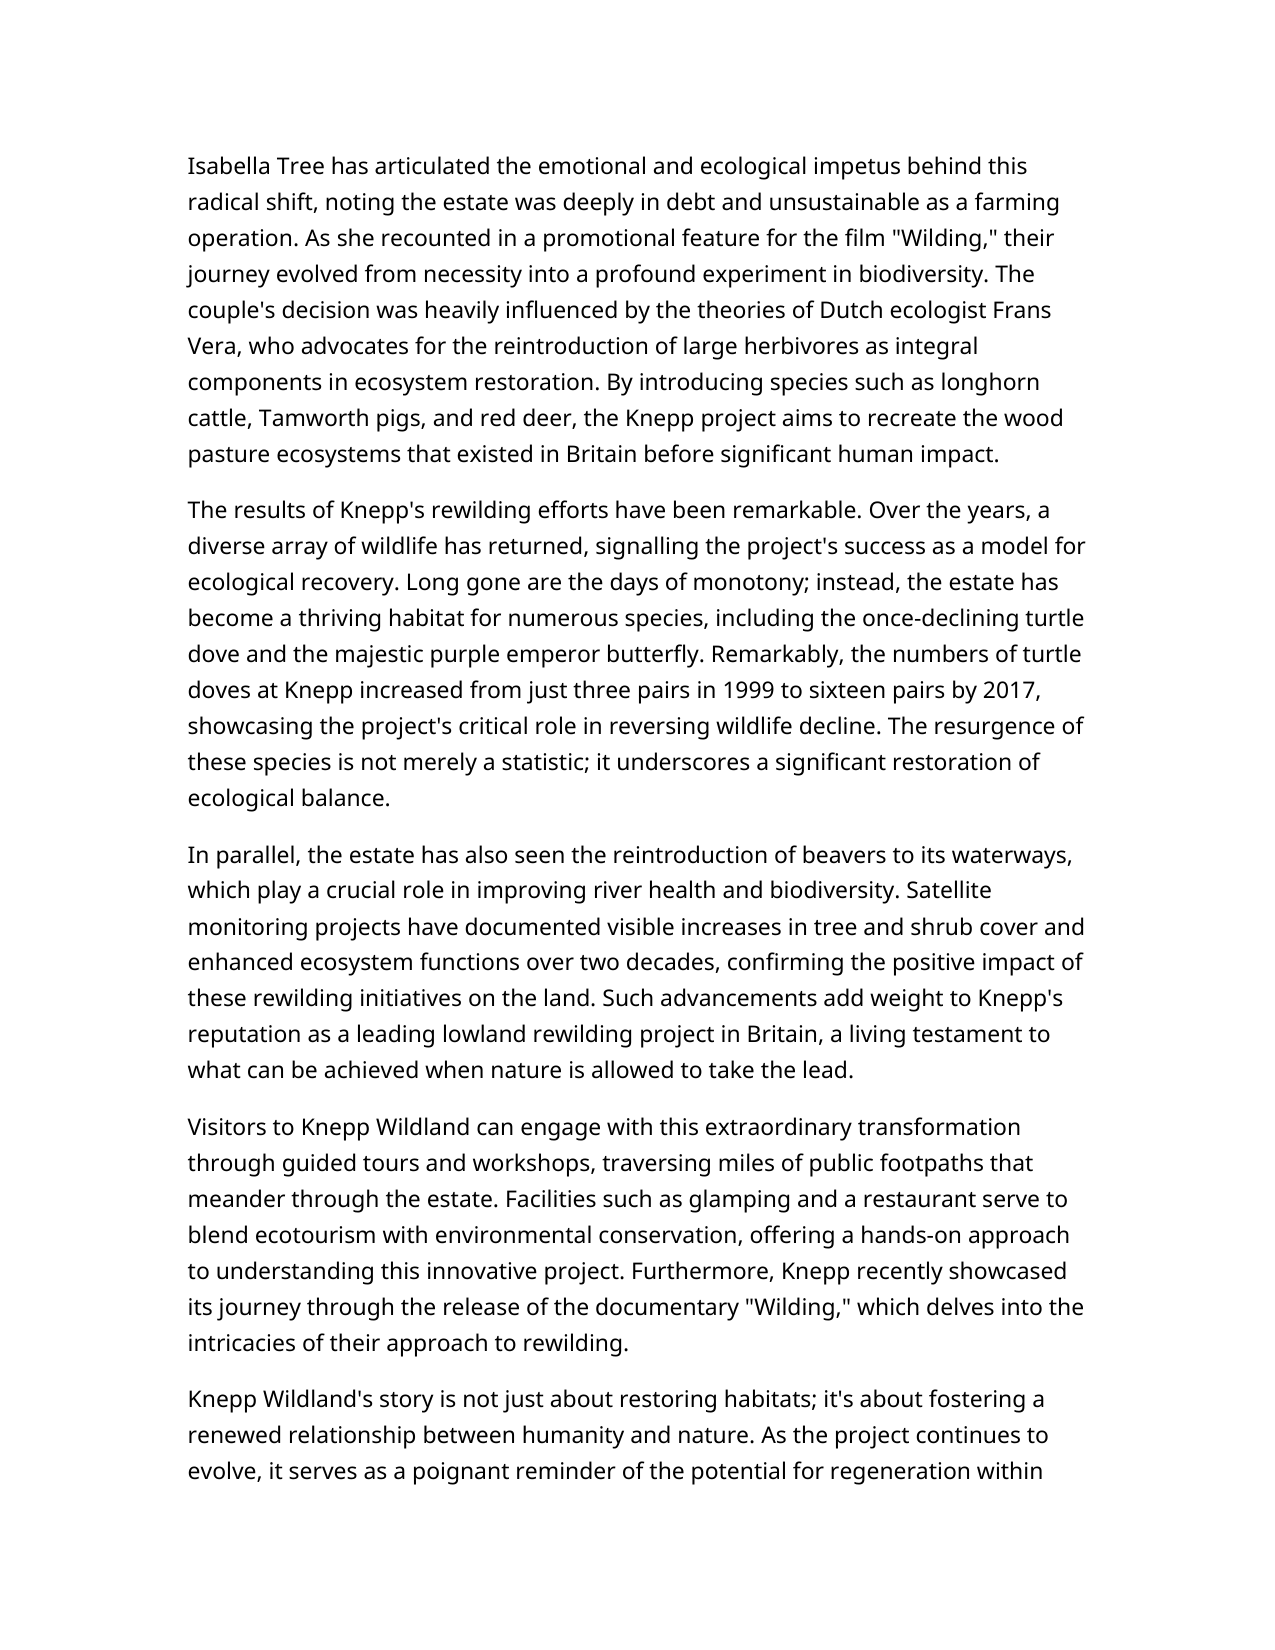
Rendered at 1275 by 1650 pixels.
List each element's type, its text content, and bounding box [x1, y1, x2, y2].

text In parallel, the estate has also seen the reintroduction of beavers to its waterways, which play a crucial role in improving river health and biodiversity. Satellite monitoring projects have documented visible increases in tree and shrub cover and enhanced ecosystem functions over two decades, confirming the positive impact of these rewilding initiatives on the land. Such advancements add weight to Knepp's reputation as a leading lowland rewilding project in Britain, a living testament to what can be achieved when nature is allowed to take the lead. [187, 838, 1087, 1085]
text The results of Knepp's rewilding efforts have been remarkable. Over the years, a diverse array of wildlife has returned, signalling the project's success as a model for ecological recovery. Long gone are the days of monotony; instead, the estate has become a thriving habitat for numerous species, including the once-declining turtle dove and the majestic purple emperor butterfly. Remarkably, the numbers of turtle doves at Knepp increased from just three pairs in 1999 to sixteen pairs by 2017, showcasing the project's critical role in reversing wildlife decline. The resurgence of these species is not merely a statistic; it underscores a significant restoration of ecological balance. [187, 494, 1087, 813]
text Isabella Tree has articulated the emotional and ecological impetus behind this radical shift, noting the estate was deeply in debt and unsustainable as a farming operation. As she recounted in a promotional feature for the film "Wilding," their journey evolved from necessity into a profound experiment in biodiversity. The couple's decision was heavily influenced by the theories of Dutch ecologist Frans Vera, who advocates for the reintroduction of large herbivores as integral components in ecosystem restoration. By introducing species such as longhorn cattle, Tamworth pigs, and red deer, the Knepp project aims to recreate the wood pasture ecosystems that existed in Britain before significant human impact. [187, 150, 1087, 469]
text Visitors to Knepp Wildland can engage with this extraordinary transformation through guided tours and workshops, traversing miles of public footpaths that meander through the estate. Facilities such as glamping and a restaurant serve to blend ecotourism with environmental conservation, offering a hands-on approach to understanding this innovative project. Furthermore, Knepp recently showcased its journey through the release of the documentary "Wilding," which delves into the intricacies of their approach to rewilding. [187, 1111, 1087, 1358]
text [187, 1383, 1087, 1486]
